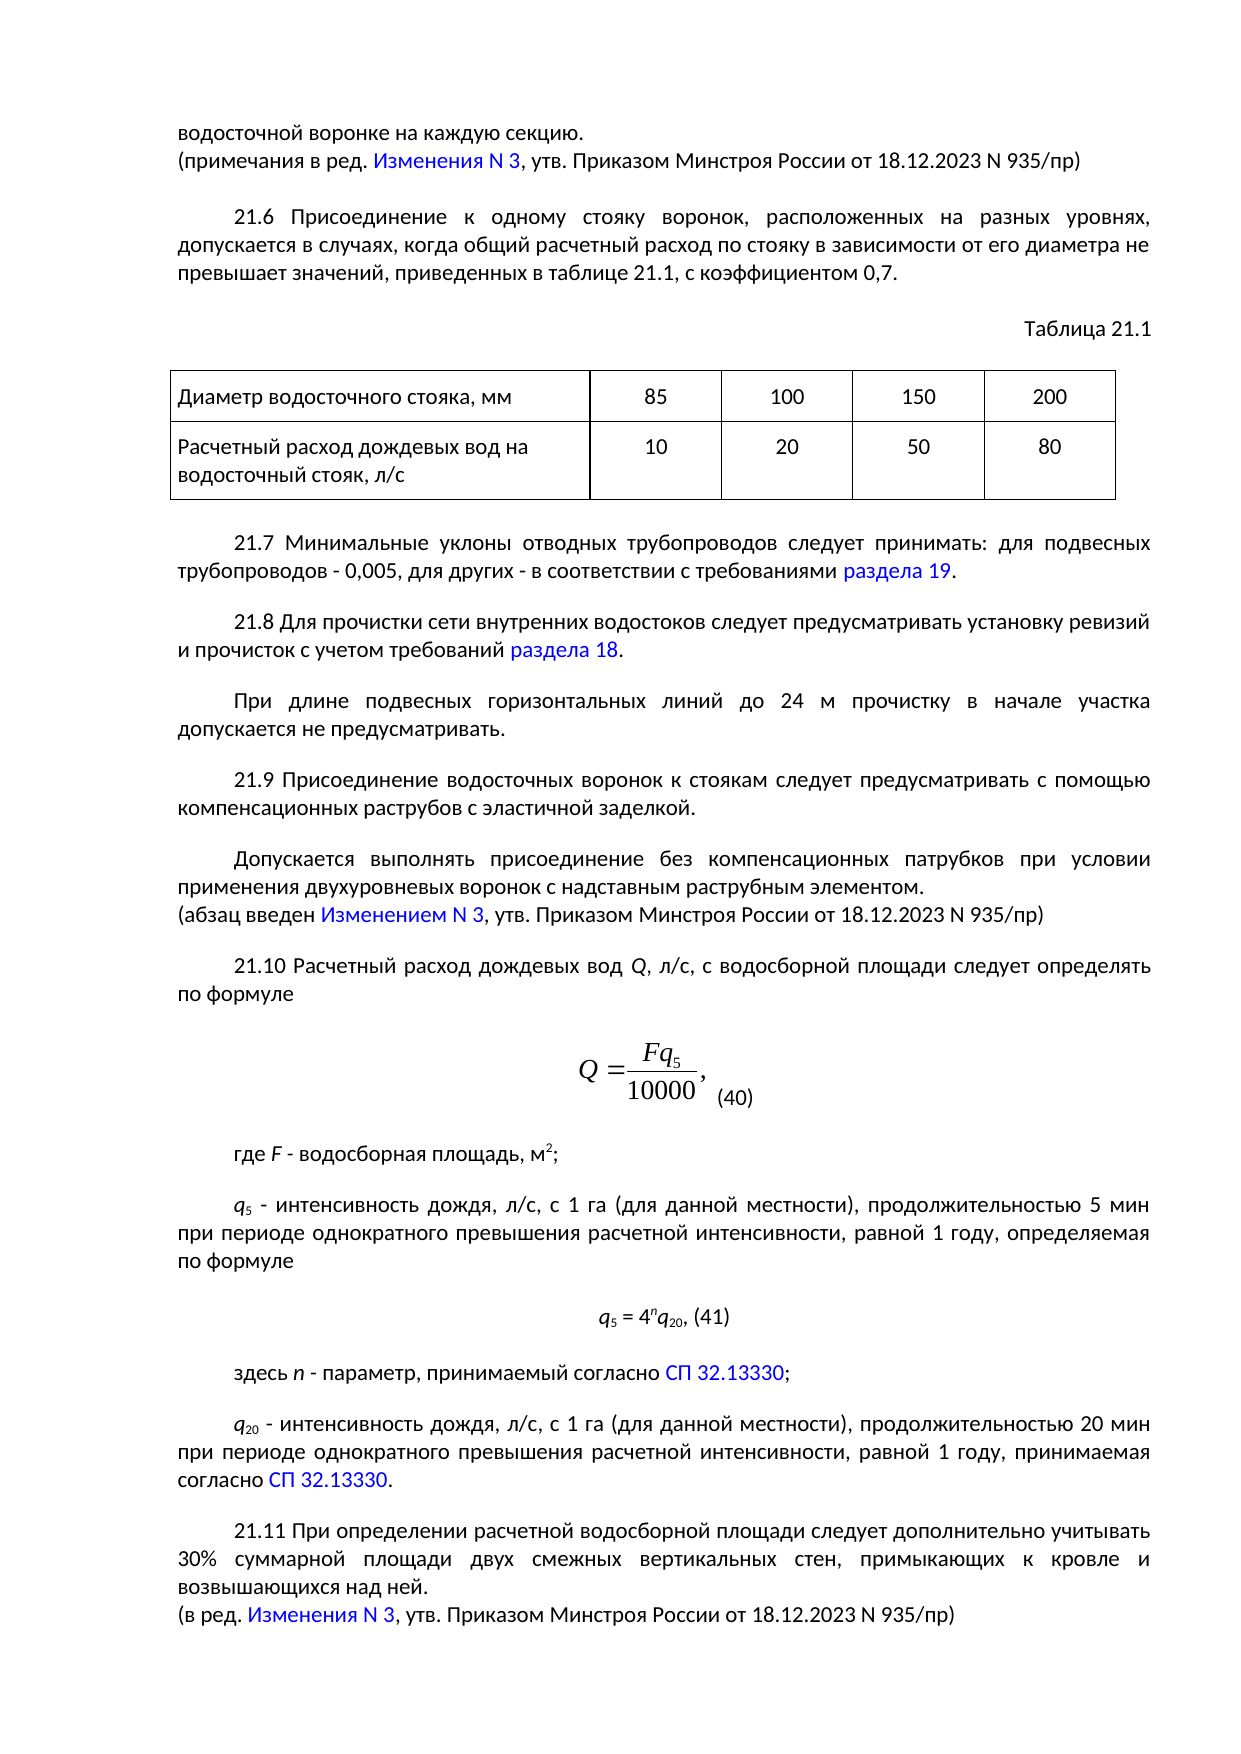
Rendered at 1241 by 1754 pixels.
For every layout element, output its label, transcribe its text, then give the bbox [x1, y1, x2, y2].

text (в ред. Изменения N 3, утв. Приказом Минстроя России от 18.12.2023 N 935/пр) [177, 1601, 1152, 1628]
text q5 - интенсивность дождя, л/с, с 1 га (для данной местности), продолжительностью 5 мин при периоде однократного превышения расчетной интенсивности, равной 1 году, определяемая по формуле [177, 1190, 1152, 1274]
text (40) [177, 1035, 1152, 1111]
text 21.11 При определении расчетной водосборной площади следует дополнительно учитывать 30% суммарной площади двух смежных вертикальных стен, примыкающих к кровле и возвышающихся над ней. [177, 1516, 1152, 1601]
text 21.10 Расчетный расход дождевых вод Q, л/с, с водосборной площади следует определять по формуле [177, 951, 1152, 1007]
text 21.9 Присоединение водосточных воронок к стоякам следует предусматривать с помощью компенсационных раструбов с эластичной заделкой. [177, 765, 1152, 821]
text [177, 118, 1152, 146]
text 21.6 Присоединение к одному стояку воронок, расположенных на разных уровнях, допускается в случаях, когда общий расчетный расход по стояку в зависимости от его диаметра не превышает значений, приведенных в таблице 21.1, с коэффициентом 0,7. [177, 202, 1152, 286]
table_header 85 [591, 371, 721, 421]
text 21.7 Минимальные уклоны отводных трубопроводов следует принимать: для подвесных трубопроводов - 0,005, для других - в соответствии с требованиями раздела 19. [177, 528, 1152, 584]
text Допускается выполнять присоединение без компенсационных патрубков при условии применения двухуровневых воронок с надставным раструбным элементом. [177, 844, 1152, 900]
table_cell 50 [853, 422, 984, 499]
table_cell 20 [722, 422, 852, 499]
table_cell Расчетный расход дождевых вод на водосточный стояк, л/с [171, 422, 589, 499]
table_header 100 [722, 371, 852, 421]
text где F - водосборная площадь, м2; [177, 1139, 1152, 1167]
text (примечания в ред. Изменения N 3, утв. Приказом Минстроя России от 18.12.2023 N 935/пр) [177, 146, 1152, 174]
text При длине подвесных горизонтальных линий до 24 м прочистку в начале участка допускается не предусматривать. [177, 686, 1152, 742]
text 21.8 Для прочистки сети внутренних водостоков следует предусматривать установку ревизий и прочисток с учетом требований раздела 18. [177, 607, 1152, 663]
table_header 200 [985, 371, 1115, 421]
text Таблица 21.1 [177, 314, 1152, 342]
table_cell 80 [985, 422, 1115, 499]
table_cell 10 [591, 422, 721, 499]
text (абзац введен Изменением N 3, утв. Приказом Минстроя России от 18.12.2023 N 935/пр) [177, 900, 1152, 928]
table_header 150 [853, 371, 984, 421]
text q20 - интенсивность дождя, л/с, с 1 га (для данной местности), продолжительностью 20 мин при периоде однократного превышения расчетной интенсивности, равной 1 году, принимаемая согласно СП 32.13330. [177, 1409, 1152, 1493]
text q5 = 4nq20, (41) [177, 1302, 1152, 1331]
text здесь n - параметр, принимаемый согласно СП 32.13330; [177, 1358, 1152, 1387]
table_header Диаметр водосточного стояка, мм [171, 371, 589, 421]
